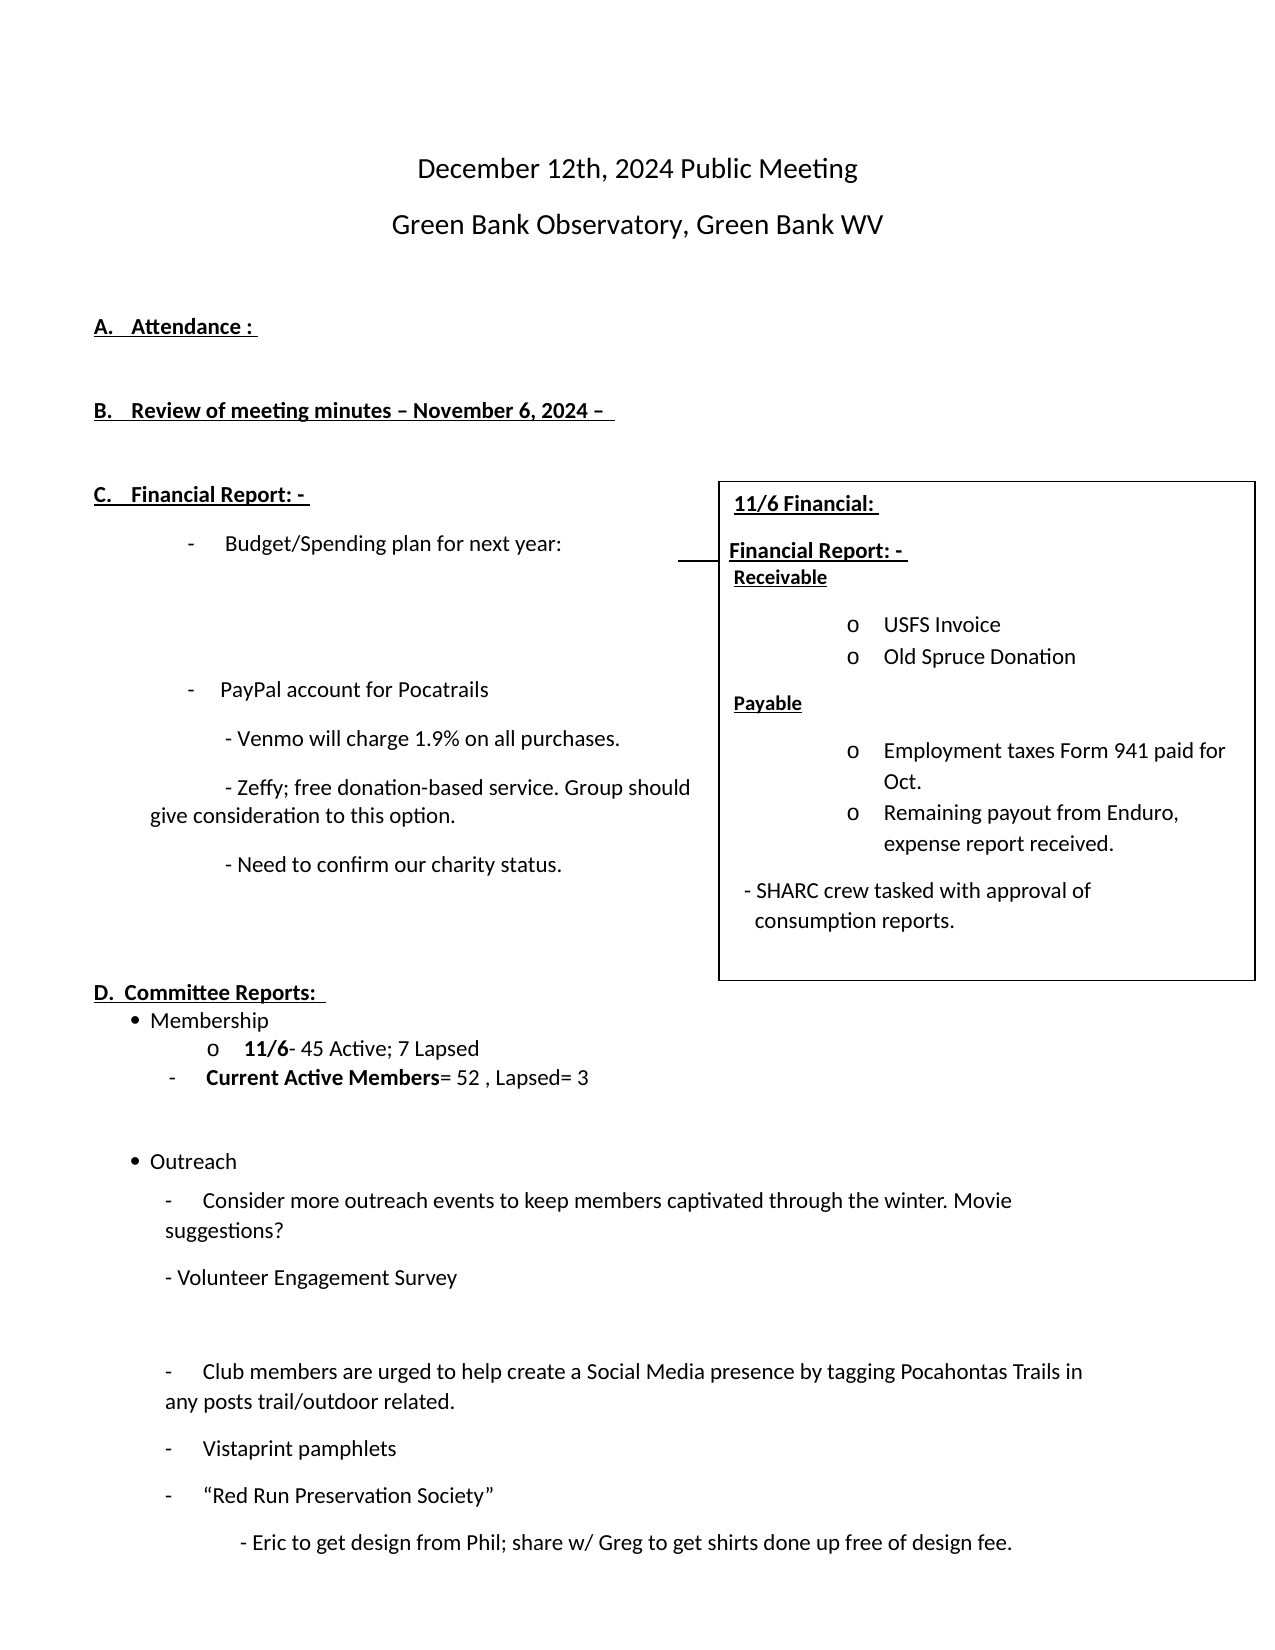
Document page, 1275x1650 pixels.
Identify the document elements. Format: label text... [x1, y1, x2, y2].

text - Venmo will charge 1.9% on all purchases. [94, 724, 718, 752]
list Financial Report: - [94, 480, 1200, 508]
list Current Active Members= 52 , Lapsed= 3 [169, 1063, 1200, 1091]
list Outreach [131, 1147, 1200, 1175]
text - Zeffy; free donation-based service. Group should give consideration to this option. [150, 773, 718, 829]
list Budget/Spending plan for next year: [187, 529, 718, 557]
text D. Committee Reports: [94, 978, 1200, 1006]
list 11/6- 45 Active; 7 Lapsed [206, 1034, 1200, 1063]
text - Need to confirm our charity status. [94, 850, 718, 878]
list Attendance : [94, 312, 1200, 340]
text Green Bank Observatory, Green Bank WV [150, 206, 1125, 242]
text - PayPal account for Pocatrails [94, 675, 718, 703]
list Membership [131, 1006, 1200, 1034]
list Review of meeting minutes – November 6, 2024 – [94, 396, 1200, 424]
text December 12th, 2024 Public Meeting [150, 150, 1125, 186]
